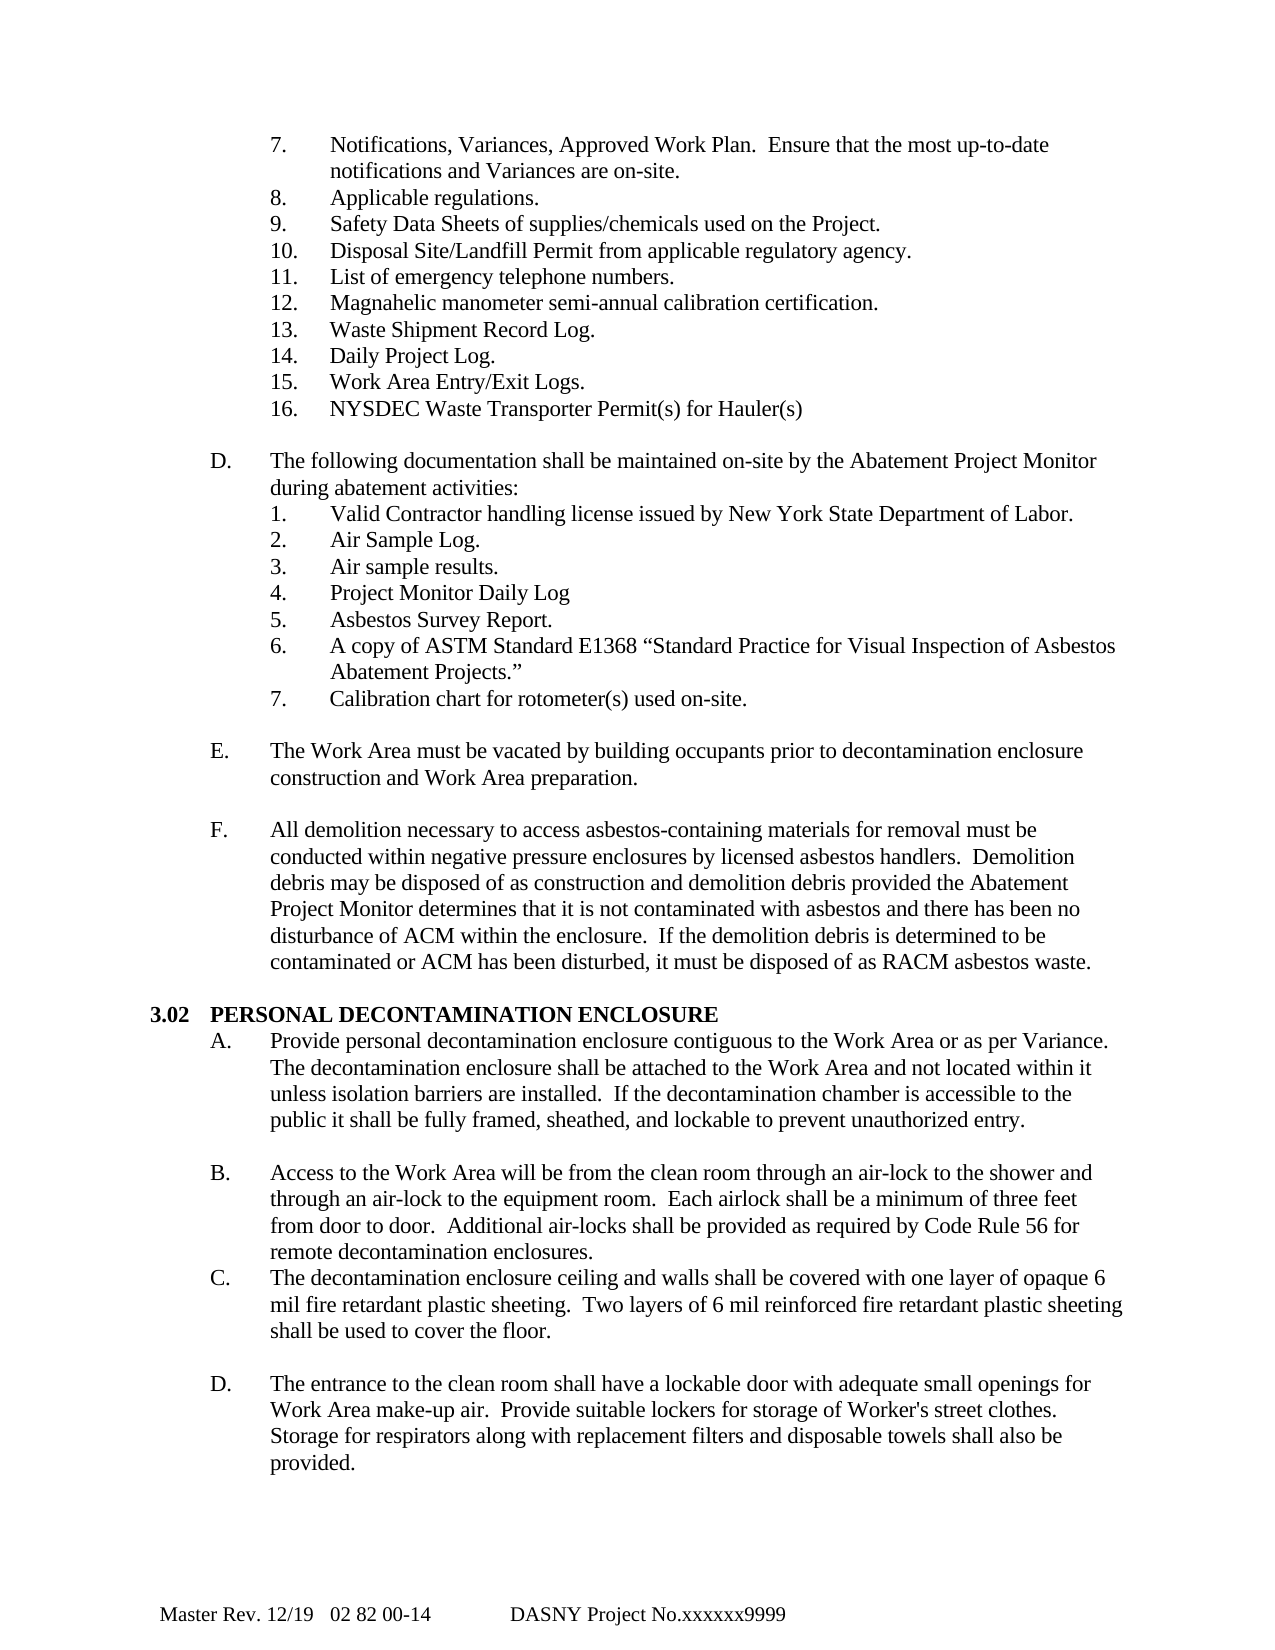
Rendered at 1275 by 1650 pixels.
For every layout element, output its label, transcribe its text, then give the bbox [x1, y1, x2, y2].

text D. The following documentation shall be maintained on-site by the Abatement Project Monitor during abatement activities: [210, 447, 1125, 500]
text 1. Valid Contractor handling license issued by New York State Department of Labor. [270, 500, 1125, 527]
text 12. Magnahelic manometer semi-annual calibration certification. [270, 289, 1125, 316]
text 6. A copy of ASTM Standard E1368 “Standard Practice for Visual Inspection of Asbestos Abatement Projects.” [270, 632, 1125, 685]
text E. The Work Area must be vacated by building occupants prior to decontamination enclosure construction and Work Area preparation. [210, 737, 1125, 790]
text 7. Calibration chart for rotometer(s) used on-site. [270, 685, 1125, 711]
text C. The decontamination enclosure ceiling and walls shall be covered with one layer of opaque 6 mil fire retardant plastic sheeting. Two layers of 6 mil reinforced fire retardant plastic sheeting shall be used to cover the floor. [210, 1264, 1125, 1343]
text 15. Work Area Entry/Exit Logs. [270, 368, 1125, 395]
text 4. Project Monitor Daily Log [270, 579, 1125, 606]
text 13. Waste Shipment Record Log. [270, 316, 1125, 342]
text A. Provide personal decontamination enclosure contiguous to the Work Area or as per Variance. The decontamination enclosure shall be attached to the Work Area and not located within it unless isolation barriers are installed. If the decontamination chamber is accessible to the public it shall be fully framed, sheathed, and lockable to prevent unauthorized entry. [210, 1027, 1125, 1133]
text 5. Asbestos Survey Report. [270, 606, 1125, 632]
text 3.02 PERSONAL DECONTAMINATION ENCLOSURE [150, 1001, 1125, 1027]
text 14. Daily Project Log. [270, 342, 1125, 368]
text F. All demolition necessary to access asbestos-containing materials for removal must be conducted within negative pressure enclosures by licensed asbestos handlers. Demolition debris may be disposed of as construction and demolition debris provided the Abatement Project Monitor determines that it is not contaminated with asbestos and there has been no disturbance of ACM within the enclosure. If the demolition debris is determined to be contaminated or ACM has been disturbed, it must be disposed of as RACM asbestos waste. [210, 816, 1125, 974]
text 3. Air sample results. [270, 553, 1125, 579]
text 7. Notifications, Variances, Approved Work Plan. Ensure that the most up-to-date notifications and Variances are on-site. [270, 131, 1125, 184]
text 2. Air Sample Log. [270, 527, 1125, 553]
text 9. Safety Data Sheets of supplies/chemicals used on the Project. [270, 210, 1125, 237]
text 10. Disposal Site/Landfill Permit from applicable regulatory agency. [270, 237, 1125, 263]
text 8. Applicable regulations. [270, 184, 1125, 210]
text D. The entrance to the clean room shall have a lockable door with adequate small openings for Work Area make-up air. Provide suitable lockers for storage of Worker's street clothes. Storage for respirators along with replacement filters and disposable towels shall also be provided. [210, 1370, 1125, 1475]
text 11. List of emergency telephone numbers. [270, 263, 1125, 289]
text B. Access to the Work Area will be from the clean room through an air-lock to the shower and through an air-lock to the equipment room. Each airlock shall be a minimum of three feet from door to door. Additional air-locks shall be provided as required by Code Rule 56 for remote decontamination enclosures. [210, 1159, 1125, 1264]
text 16. NYSDEC Waste Transporter Permit(s) for Hauler(s) [270, 395, 1125, 421]
